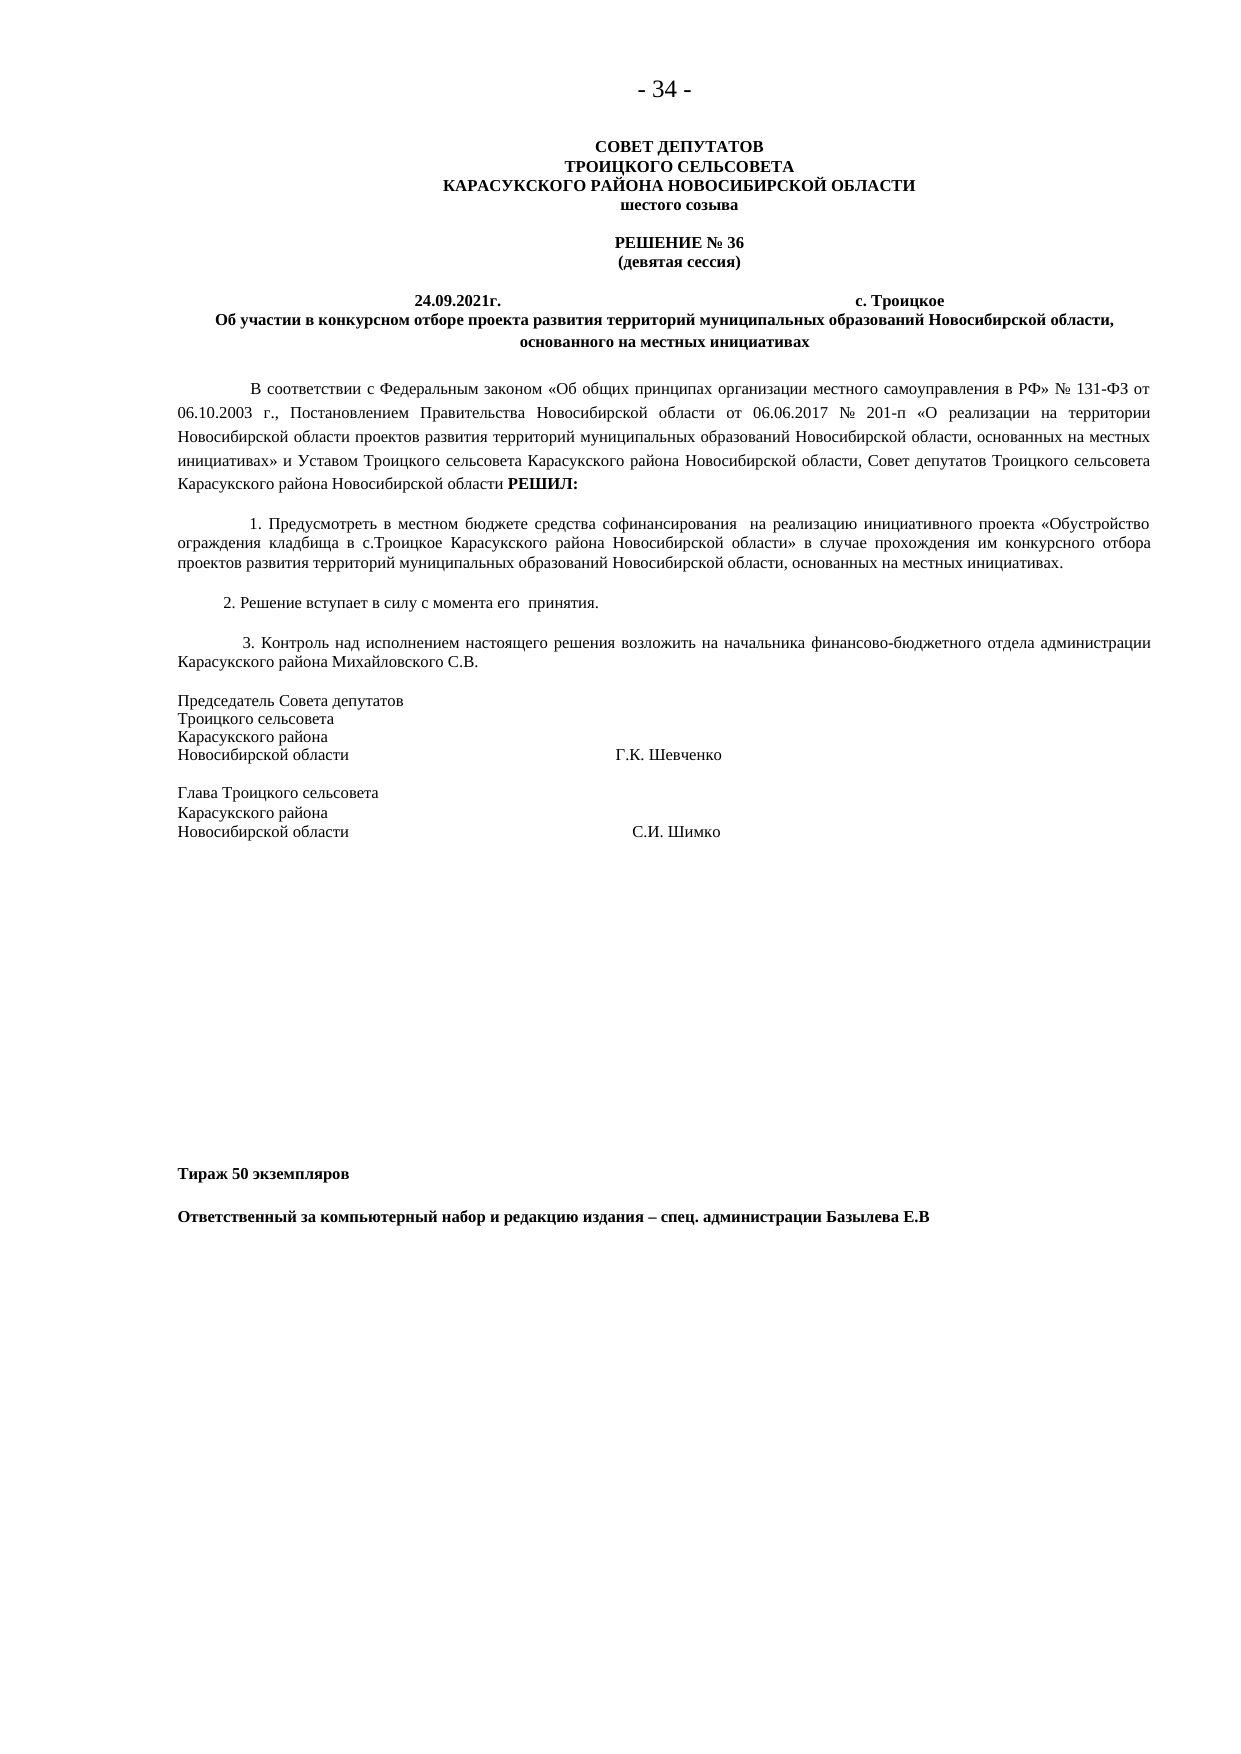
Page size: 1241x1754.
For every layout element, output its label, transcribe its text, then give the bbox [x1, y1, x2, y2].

text Ответственный за компьютерный набор и редакцию издания – спец. администрации Базылева Е.В [177, 1207, 1152, 1226]
text 2. Решение вступает в силу с момента его принятия. [177, 592, 1152, 612]
text ТРОИЦКОГО СЕЛЬСОВЕТА [207, 156, 1152, 176]
text Об участии в конкурсном отборе проекта развития территорий муниципальных образований Новосибирской области, основанного на местных инициативах [177, 310, 1152, 351]
text (девятая сессия) [207, 252, 1152, 271]
text Тираж 50 экземпляров [177, 1164, 1152, 1183]
text Карасукского района [177, 802, 1152, 822]
text В соответствии с Федеральным законом «Об общих принципах организации местного самоуправления в РФ» № 131-ФЗ от 06.10.2003 г., Постановлением Правительства Новосибирской области от 06.06.2017 № 201-п «О реализации на территории Новосибирской области проектов развития территорий муниципальных образований Новосибирской области, основанных на местных инициативах» и Уставом Троицкого сельсовета Карасукского района Новосибирской области, Совет депутатов Троицкого сельсовета Карасукского района Новосибирской области РЕШИЛ: [177, 374, 1152, 493]
title Троицкого сельсовета [177, 710, 1152, 728]
title Новосибирской области Г.К. Шевченко [177, 746, 1152, 764]
title Карасукского района [177, 728, 1152, 746]
text 1. Предусмотреть в местном бюджете средства софинансирования на реализацию инициативного проекта «Обустройство ограждения кладбища в с.Троицкое Карасукского района Новосибирской области» в случае прохождения им конкурсного отбора проектов развития территорий муниципальных образований Новосибирской области, основанных на местных инициативах. [177, 514, 1152, 572]
text Глава Троицкого сельсовета [177, 783, 1152, 802]
text Новосибирской области С.И. Шимко [177, 822, 1152, 841]
text шестого созыва [207, 195, 1152, 214]
text СОВЕТ ДЕПУТАТОВ [207, 137, 1152, 156]
text 24.09.2021г. с. Троицкое [207, 291, 1152, 310]
title Председатель Совета депутатов [177, 692, 1152, 710]
text КАРАСУКСКОГО РАЙОНА НОВОСИБИРСКОЙ ОБЛАСТИ [207, 176, 1152, 195]
text 3. Контроль над исполнением настоящего решения возложить на начальника финансово-бюджетного отдела администрации Карасукского района Михайловского С.В. [177, 632, 1152, 671]
text РЕШЕНИЕ № 36 [207, 233, 1152, 252]
